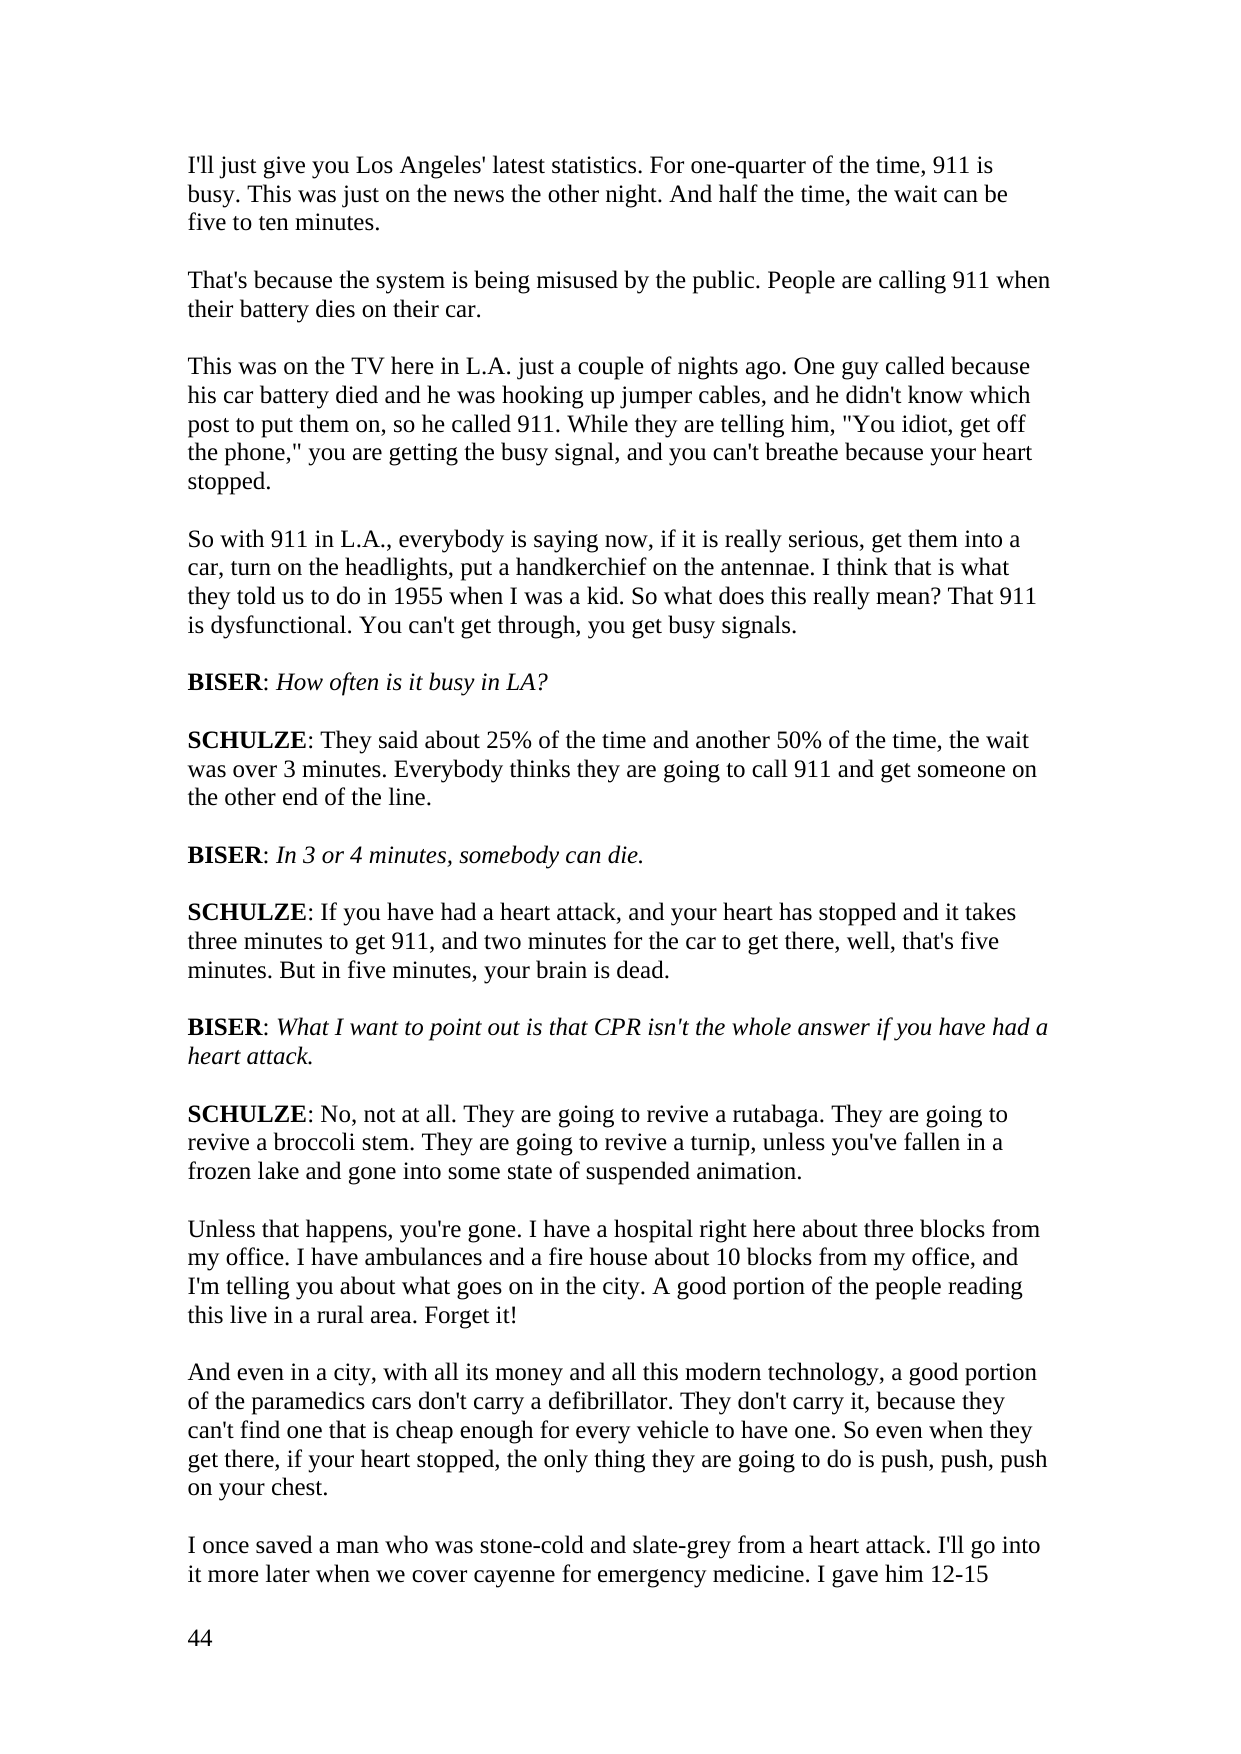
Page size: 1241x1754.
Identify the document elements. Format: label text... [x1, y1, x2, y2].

text Unless that happens, you're gone. I have a hospital right here about three blocks from my office. I have ambulances and a fire house about 10 blocks from my office, and I'm telling you about what goes on in the city. A good portion of the people reading this live in a rural area. Forget it! [187, 1214, 1053, 1329]
text So with 911 in L.A., everybody is saying now, if it is really serious, get them into a car, turn on the headlights, put a handkerchief on the antennae. I think that is what they told us to do in 1955 when I was a kid. So what does this really mean? That 911 is dysfunctional. You can't get through, you get busy signals. [187, 524, 1053, 639]
text That's because the system is being misused by the public. People are calling 911 when their battery dies on their car. [187, 265, 1053, 322]
text This was on the TV here in L.A. just a couple of nights ago. One guy called because his car battery died and he was hooking up jumper cables, and he didn't know which post to put them on, so he called 911. While they are telling him, "You idiot, get off the phone," you are getting the busy signal, and you can't breathe because your heart stopped. [187, 351, 1053, 495]
text SCHULZE: No, not at all. They are going to revive a rutabaga. They are going to revive a broccoli stem. They are going to revive a turnip, unless you've fallen in a frozen lake and gone into some state of suspended animation. [187, 1099, 1053, 1185]
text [187, 1530, 1053, 1587]
text BISER: What I want to point out is that CPR isn't the whole answer if you have had a heart attack. [187, 1012, 1053, 1070]
text SCHULZE: If you have had a heart attack, and your heart has stopped and it takes three minutes to get 911, and two minutes for the car to get there, well, that's five minutes. But in five minutes, your brain is dead. [187, 897, 1053, 984]
text BISER: How often is it busy in LA? [187, 667, 1053, 696]
text SCHULZE: They said about 25% of the time and another 50% of the time, the wait was over 3 minutes. Everybody thinks they are going to call 911 and get someone on the other end of the line. [187, 725, 1053, 811]
text I'll just give you Los Angeles' latest statistics. For one-quarter of the time, 911 is busy. This was just on the news the other night. And half the time, the wait can be five to ten minutes. [187, 150, 1053, 236]
text And even in a city, with all its money and all this modern technology, a good portion of the paramedics cars don't carry a defibrillator. They don't carry it, because they can't find one that is cheap enough for every vehicle to have one. So even when they get there, if your heart stopped, the only thing they are going to do is push, push, push on your chest. [187, 1357, 1053, 1501]
text BISER: In 3 or 4 minutes, somebody can die. [187, 840, 1053, 869]
